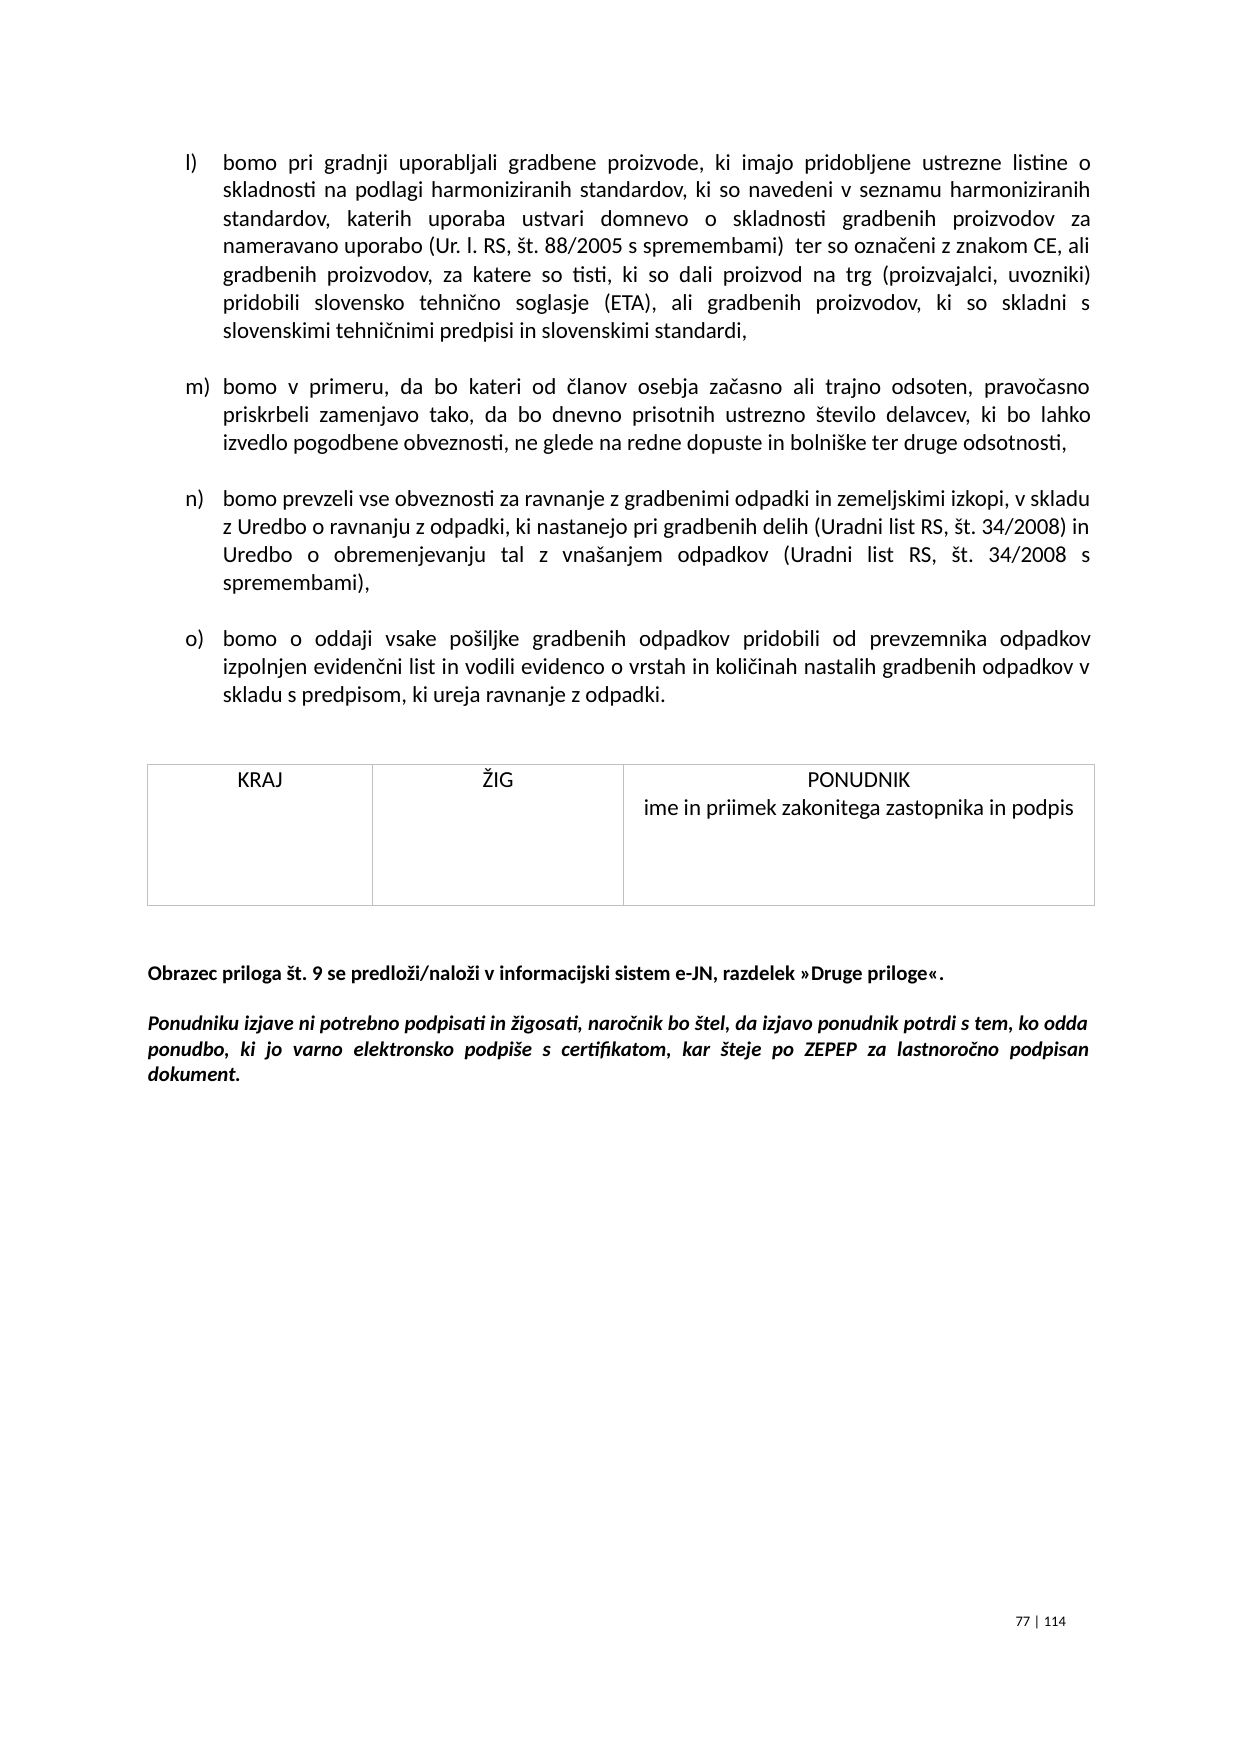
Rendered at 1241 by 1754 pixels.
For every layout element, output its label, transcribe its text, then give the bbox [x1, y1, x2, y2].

table_header ŽIG [373, 765, 623, 905]
table_header KRAJ [148, 765, 372, 905]
list bomo v primeru, da bo kateri od članov osebja začasno ali trajno odsoten, pravočasno priskrbeli zamenjavo tako, da bo dnevno prisotnih ustrezno število delavcev, ki bo lahko izvedlo pogodbene obveznosti, ne glede na redne dopuste in bolniške ter druge odsotnosti, [185, 372, 1092, 456]
list bomo prevzeli vse obveznosti za ravnanje z gradbenimi odpadki in zemeljskimi izkopi, v skladu z Uredbo o ravnanju z odpadki, ki nastanejo pri gradbenih delih (Uradni list RS, št. 34/2008) in Uredbo o obremenjevanju tal z vnašanjem odpadkov (Uradni list RS, št. 34/2008 s spremembami), [185, 484, 1092, 596]
table_header PONUDNIK ime in priimek zakonitega zastopnika in podpis [624, 765, 1094, 905]
text Obrazec priloga št. 9 se predloži/naloži v informacijski sistem e-JN, razdelek »Druge priloge«. [148, 960, 1092, 985]
list bomo pri gradnji uporabljali gradbene proizvode, ki imajo pridobljene ustrezne listine o skladnosti na podlagi harmoniziranih standardov, ki so navedeni v seznamu harmoniziranih standardov, katerih uporaba ustvari domnevo o skladnosti gradbenih proizvodov za nameravano uporabo (Ur. l. RS, št. 88/2005 s spremembami) ter so označeni z znakom CE, ali gradbenih proizvodov, za katere so tisti, ki so dali proizvod na trg (proizvajalci, uvozniki) pridobili slovensko tehnično soglasje (ETA), ali gradbenih proizvodov, ki so skladni s slovenskimi tehničnimi predpisi in slovenskimi standardi, [185, 148, 1092, 344]
list bomo o oddaji vsake pošiljke gradbenih odpadkov pridobili od prevzemnika odpadkov izpolnjen evidenčni list in vodili evidenco o vrstah in količinah nastalih gradbenih odpadkov v skladu s predpisom, ki ureja ravnanje z odpadki. [185, 624, 1092, 708]
text Ponudniku izjave ni potrebno podpisati in žigosati, naročnik bo štel, da izjavo ponudnik potrdi s tem, ko odda ponudbo, ki jo varno elektronsko podpiše s certifikatom, kar šteje po ZEPEP za lastnoročno podpisan dokument. [148, 1011, 1093, 1087]
